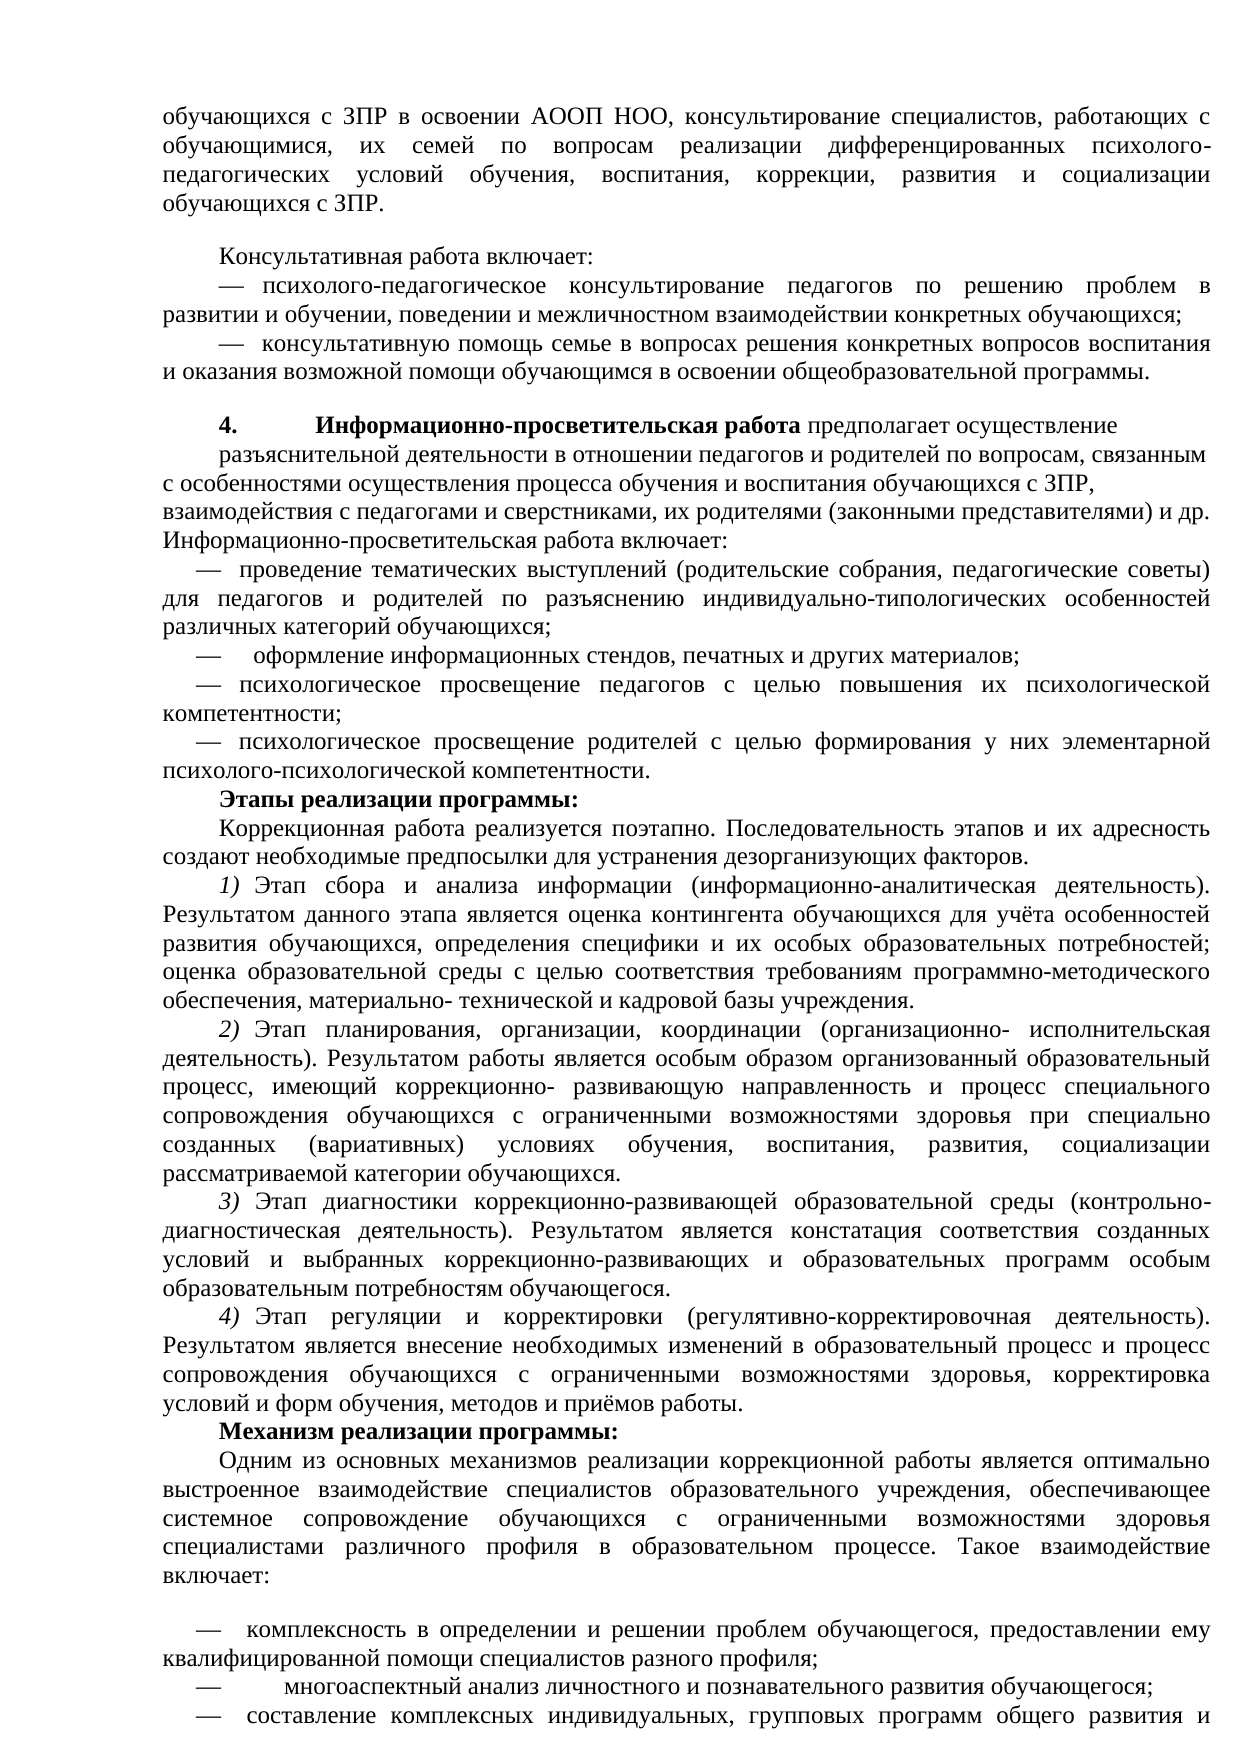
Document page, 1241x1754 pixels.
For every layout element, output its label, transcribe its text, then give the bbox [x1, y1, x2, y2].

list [162, 101, 1211, 216]
list психологическое просвещение педагогов с целью повышения их психологической компетентности; [162, 669, 1211, 726]
list проведение тематических выступлений (родительские собрания, педагогические советы) для педагогов и родителей по разъяснению индивидуально-типологических особенностей различных категорий обучающихся; [162, 554, 1211, 640]
list комплексность в определении и решении проблем обучающегося, предоставлении ему квалифицированной помощи специалистов разного профиля; [162, 1614, 1211, 1671]
list оформление информационных стендов, печатных и других материалов; [196, 640, 1211, 669]
list консультативную помощь семье в вопросах решения конкретных вопросов воспитания и оказания возможной помощи обучающимся в освоении общеобразовательной программы. [162, 328, 1211, 385]
list Этап диагностики коррекционно-развивающей образовательной среды (контрольнодиагностическая деятельность). Результатом является констатация соответствия созданных условий и выбранных коррекционно-развивающих и образовательных программ особым образовательным потребностям обучающегося. [162, 1186, 1211, 1301]
list психолого-педагогическое консультирование педагогов по решению проблем в развитии и обучении, поведении и межличностном взаимодействии конкретных обучающихся; [162, 270, 1211, 328]
list Этап регуляции и корректировки (регулятивно-корректировочная деятельность). Результатом является внесение необходимых изменений в образовательный процесс и процесс сопровождения обучающихся с ограниченными возможностями здоровья, корректировка условий и форм обучения, методов и приёмов работы. [162, 1301, 1211, 1416]
list Этап планирования, организации, координации (организационно- исполнительская деятельность). Результатом работы является особым образом организованный образовательный процесс, имеющий коррекционно- развивающую направленность и процесс специального сопровождения обучающихся с ограниченными возможностями здоровья при специально созданных (вариативных) условиях обучения, воспитания, развития, социализации рассматриваемой категории обучающихся. [162, 1014, 1211, 1186]
text разъяснительной деятельности в отношении педагогов и родителей по вопросам, связанным с особенностями осуществления процесса обучения и воспитания обучающихся с ЗПР, взаимодействия с педагогами и сверстниками, их родителями (законными представителями) и др. Информационно-просветительская работа включает: [162, 439, 1211, 554]
list многоаспектный анализ личностного и познавательного развития обучающегося; [196, 1671, 1211, 1700]
list Этап сбора и анализа информации (информационно-аналитическая деятельность). Результатом данного этапа является оценка контингента обучающихся для учёта особенностей развития обучающихся, определения специфики и их особых образовательных потребностей; оценка образовательной среды с целью соответствия требованиям программно-методического обеспечения, материально- технической и кадровой базы учреждения. [162, 870, 1211, 1014]
list Информационно-просветительская работа предполагает осуществление [219, 410, 1211, 439]
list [162, 1700, 1211, 1729]
text Одним из основных механизмов реализации коррекционной работы является оптимально выстроенное взаимодействие специалистов образовательного учреждения, обеспечивающее системное сопровождение обучающихся с ограниченными возможностями здоровья специалистами различного профиля в образовательном процессе. Такое взаимодействие включает: [162, 1445, 1211, 1589]
text Этапы реализации программы: [219, 784, 1211, 813]
text Консультативная работа включает: [219, 241, 1211, 270]
list психологическое просвещение родителей с целью формирования у них элементарной психолого-психологической компетентности. [162, 726, 1211, 784]
text Коррекционная работа реализуется поэтапно. Последовательность этапов и их адресность создают необходимые предпосылки для устранения дезорганизующих факторов. [162, 813, 1211, 870]
text Механизм реализации программы: [219, 1416, 1211, 1445]
